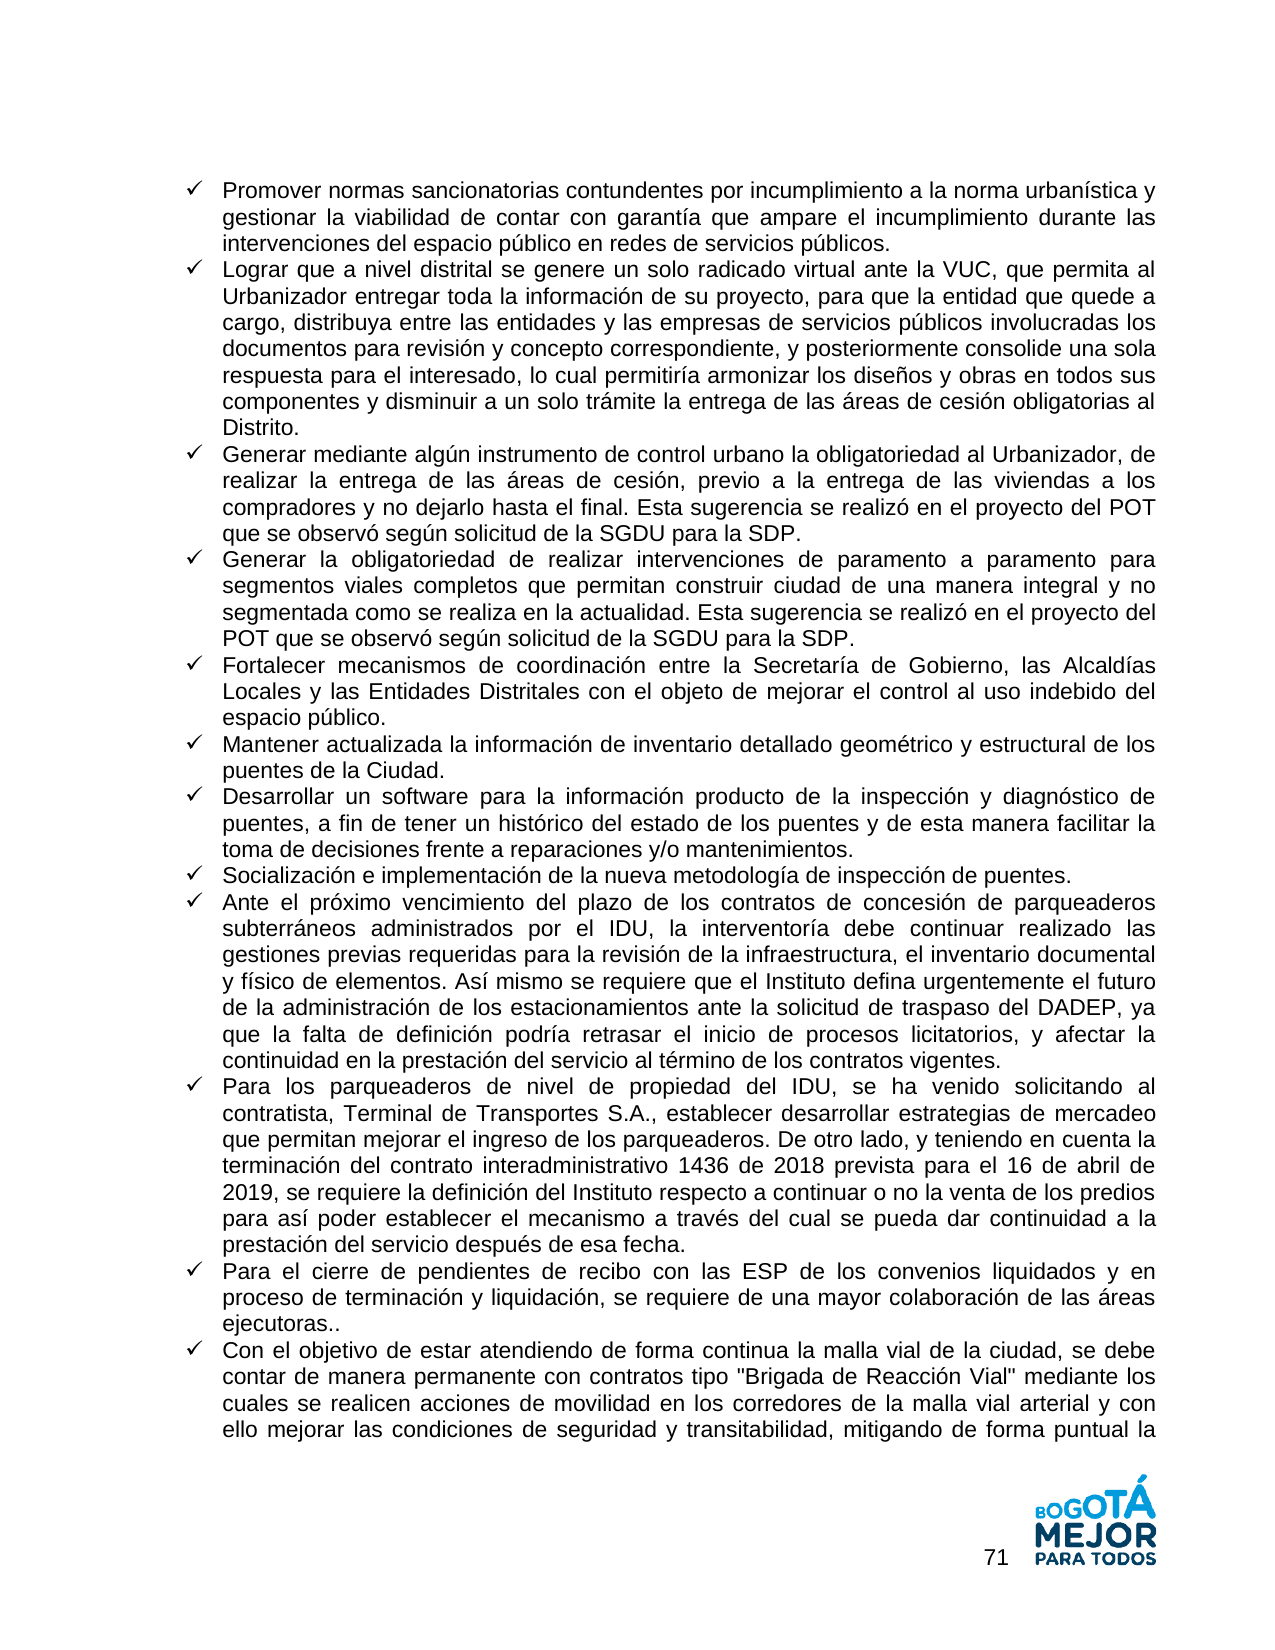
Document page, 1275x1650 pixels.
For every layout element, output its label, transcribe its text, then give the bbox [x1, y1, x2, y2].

list Para el cierre de pendientes de recibo con las ESP de los convenios liquidados y en proceso de terminación y liquidación, se requiere de una mayor colaboración de las áreas ejecutoras.. [185, 1258, 1157, 1337]
list Generar mediante algún instrumento de control urbano la obligatoriedad al Urbanizador, de realizar la entrega de las áreas de cesión, previo a la entrega de las viviendas a los compradores y no dejarlo hasta el final. Esta sugerencia se realizó en el proyecto del POT que se observó según solicitud de la SGDU para la SDP. [185, 441, 1157, 546]
list Ante el próximo vencimiento del plazo de los contratos de concesión de parqueaderos subterráneos administrados por el IDU, la interventoría debe continuar realizado las gestiones previas requeridas para la revisión de la infraestructura, el inventario documental y físico de elementos. Así mismo se requiere que el Instituto defina urgentemente el futuro de la administración de los estacionamientos ante la solicitud de traspaso del DADEP, ya que la falta de definición podría retrasar el inicio de procesos licitatorios, y afectar la continuidad en la prestación del servicio al término de los contratos vigentes. [185, 889, 1157, 1073]
list Socialización e implementación de la nueva metodología de inspección de puentes. [185, 862, 1157, 889]
list Promover normas sancionatorias contundentes por incumplimiento a la norma urbanística y gestionar la viabilidad de contar con garantía que ampare el incumplimiento durante las intervenciones del espacio público en redes de servicios públicos. [185, 177, 1157, 256]
list Para los parqueaderos de nivel de propiedad del IDU, se ha venido solicitando al contratista, Terminal de Transportes S.A., establecer desarrollar estrategias de mercadeo que permitan mejorar el ingreso de los parqueaderos. De otro lado, y teniendo en cuenta la terminación del contrato interadministrativo 1436 de 2018 prevista para el 16 de abril de 2019, se requiere la definición del Instituto respecto a continuar o no la venta de los predios para así poder establecer el mecanismo a través del cual se pueda dar continuidad a la prestación del servicio después de esa fecha. [185, 1073, 1157, 1258]
list Lograr que a nivel distrital se genere un solo radicado virtual ante la VUC, que permita al Urbanizador entregar toda la información de su proyecto, para que la entidad que quede a cargo, distribuya entre las entidades y las empresas de servicios públicos involucradas los documentos para revisión y concepto correspondiente, y posteriormente consolide una sola respuesta para el interesado, lo cual permitiría armonizar los diseños y obras en todos sus componentes y disminuir a un solo trámite la entrega de las áreas de cesión obligatorias al Distrito. [185, 256, 1157, 441]
list Generar la obligatoriedad de realizar intervenciones de paramento a paramento para segmentos viales completos que permitan construir ciudad de una manera integral y no segmentada como se realiza en la actualidad. Esta sugerencia se realizó en el proyecto del POT que se observó según solicitud de la SGDU para la SDP. [185, 546, 1157, 652]
picture [1034, 1471, 1157, 1566]
list Desarrollar un software para la información producto de la inspección y diagnóstico de puentes, a fin de tener un histórico del estado de los puentes y de esta manera facilitar la toma de decisiones frente a reparaciones y/o mantenimientos. [185, 783, 1157, 862]
list Fortalecer mecanismos de coordinación entre la Secretaría de Gobierno, las Alcaldías Locales y las Entidades Distritales con el objeto de mejorar el control al uso indebido del espacio público. [185, 652, 1157, 731]
picture [1141, 1527, 1151, 1535]
list Mantener actualizada la información de inventario detallado geométrico y estructural de los puentes de la Ciudad. [185, 731, 1157, 783]
